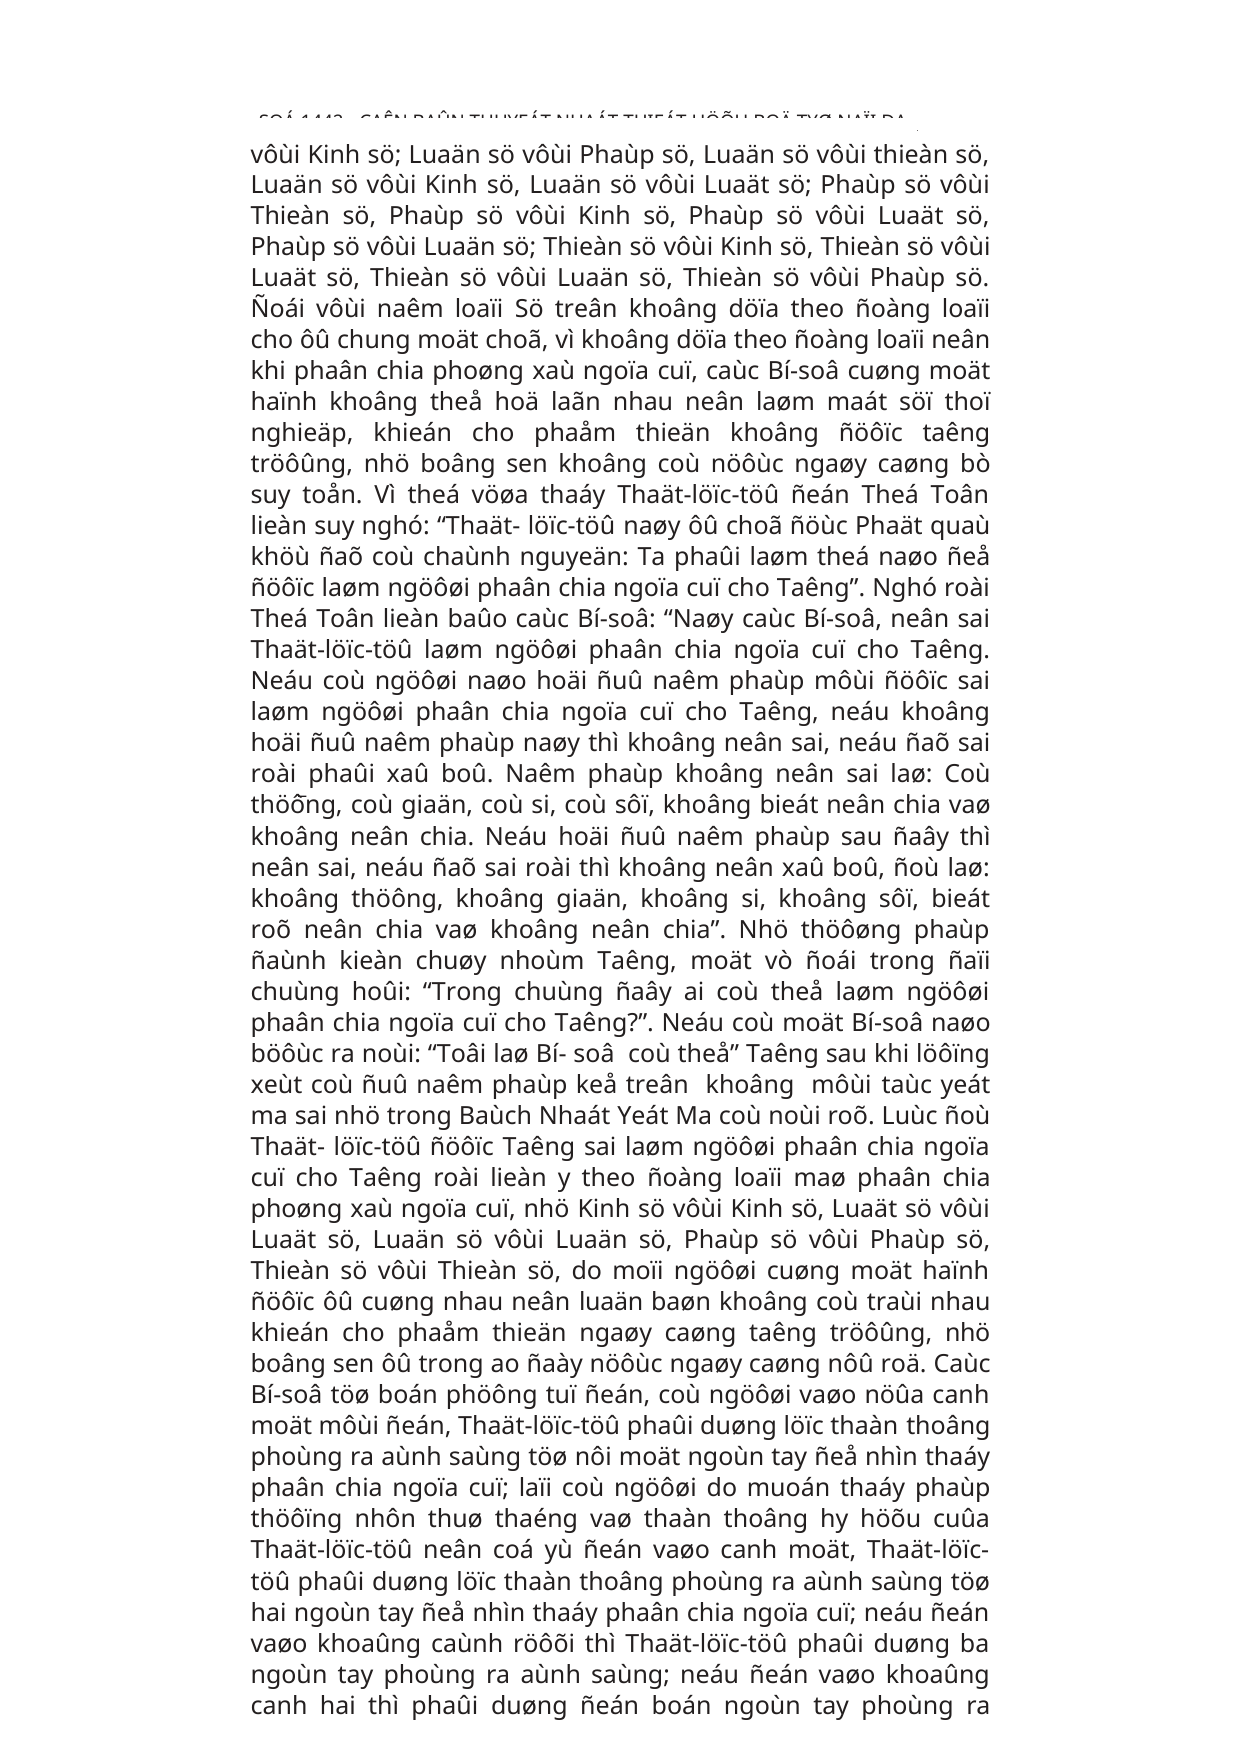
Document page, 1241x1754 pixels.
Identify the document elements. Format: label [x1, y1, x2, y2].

text [250, 138, 990, 1721]
